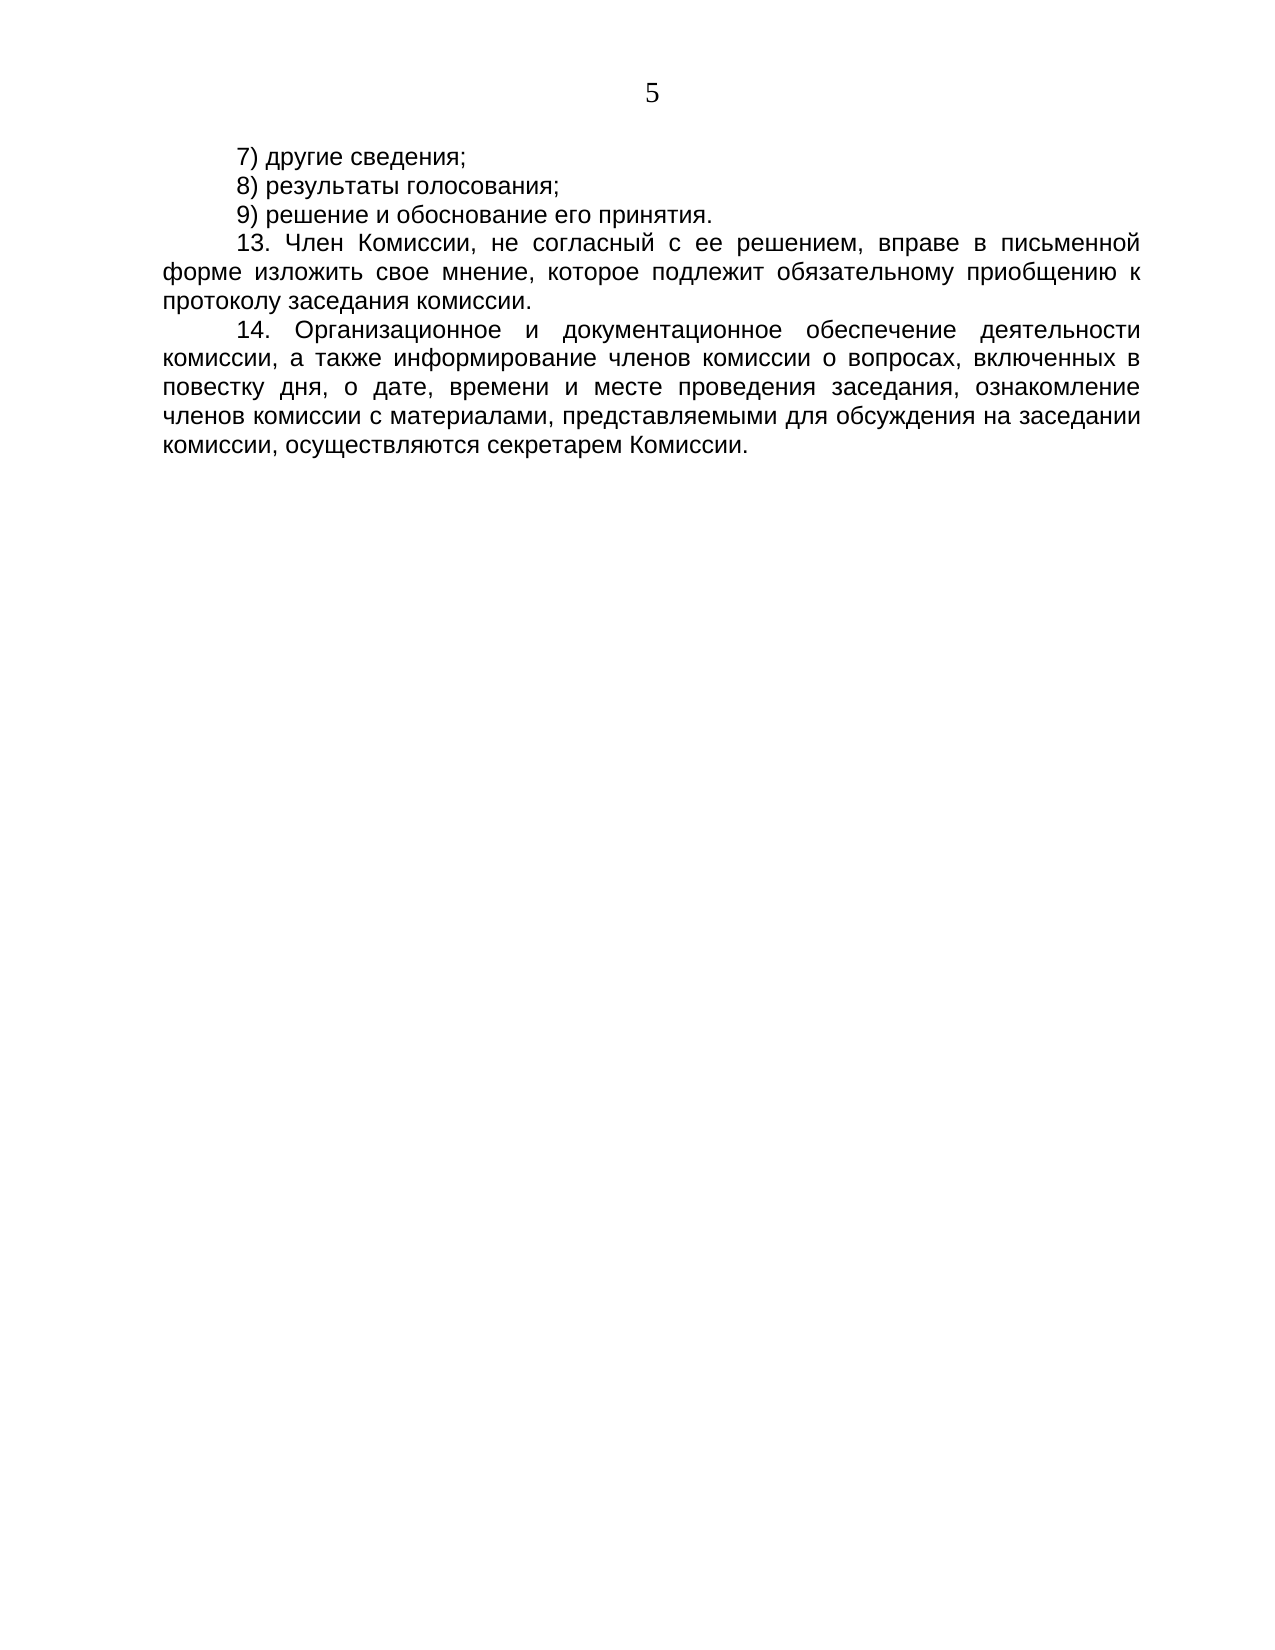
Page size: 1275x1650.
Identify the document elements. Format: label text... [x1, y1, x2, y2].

text 14. Организационное и документационное обеспечение деятельности комиссии, а также информирование членов комиссии о вопросах, включенных в повестку дня, о дате, времени и месте проведения заседания, ознакомление членов комиссии с материалами, представляемыми для обсуждения на заседании комиссии, осуществляются секретарем Комиссии. [162, 314, 1142, 458]
text 9) решение и обоснование его принятия. [162, 199, 1142, 228]
text 8) результаты голосования; [162, 171, 1142, 199]
text 7) другие сведения; [162, 142, 1142, 171]
text 13. Член Комиссии, не согласный с ее решением, вправе в письменной форме изложить свое мнение, которое подлежит обязательному приобщению к протоколу заседания комиссии. [162, 228, 1142, 314]
